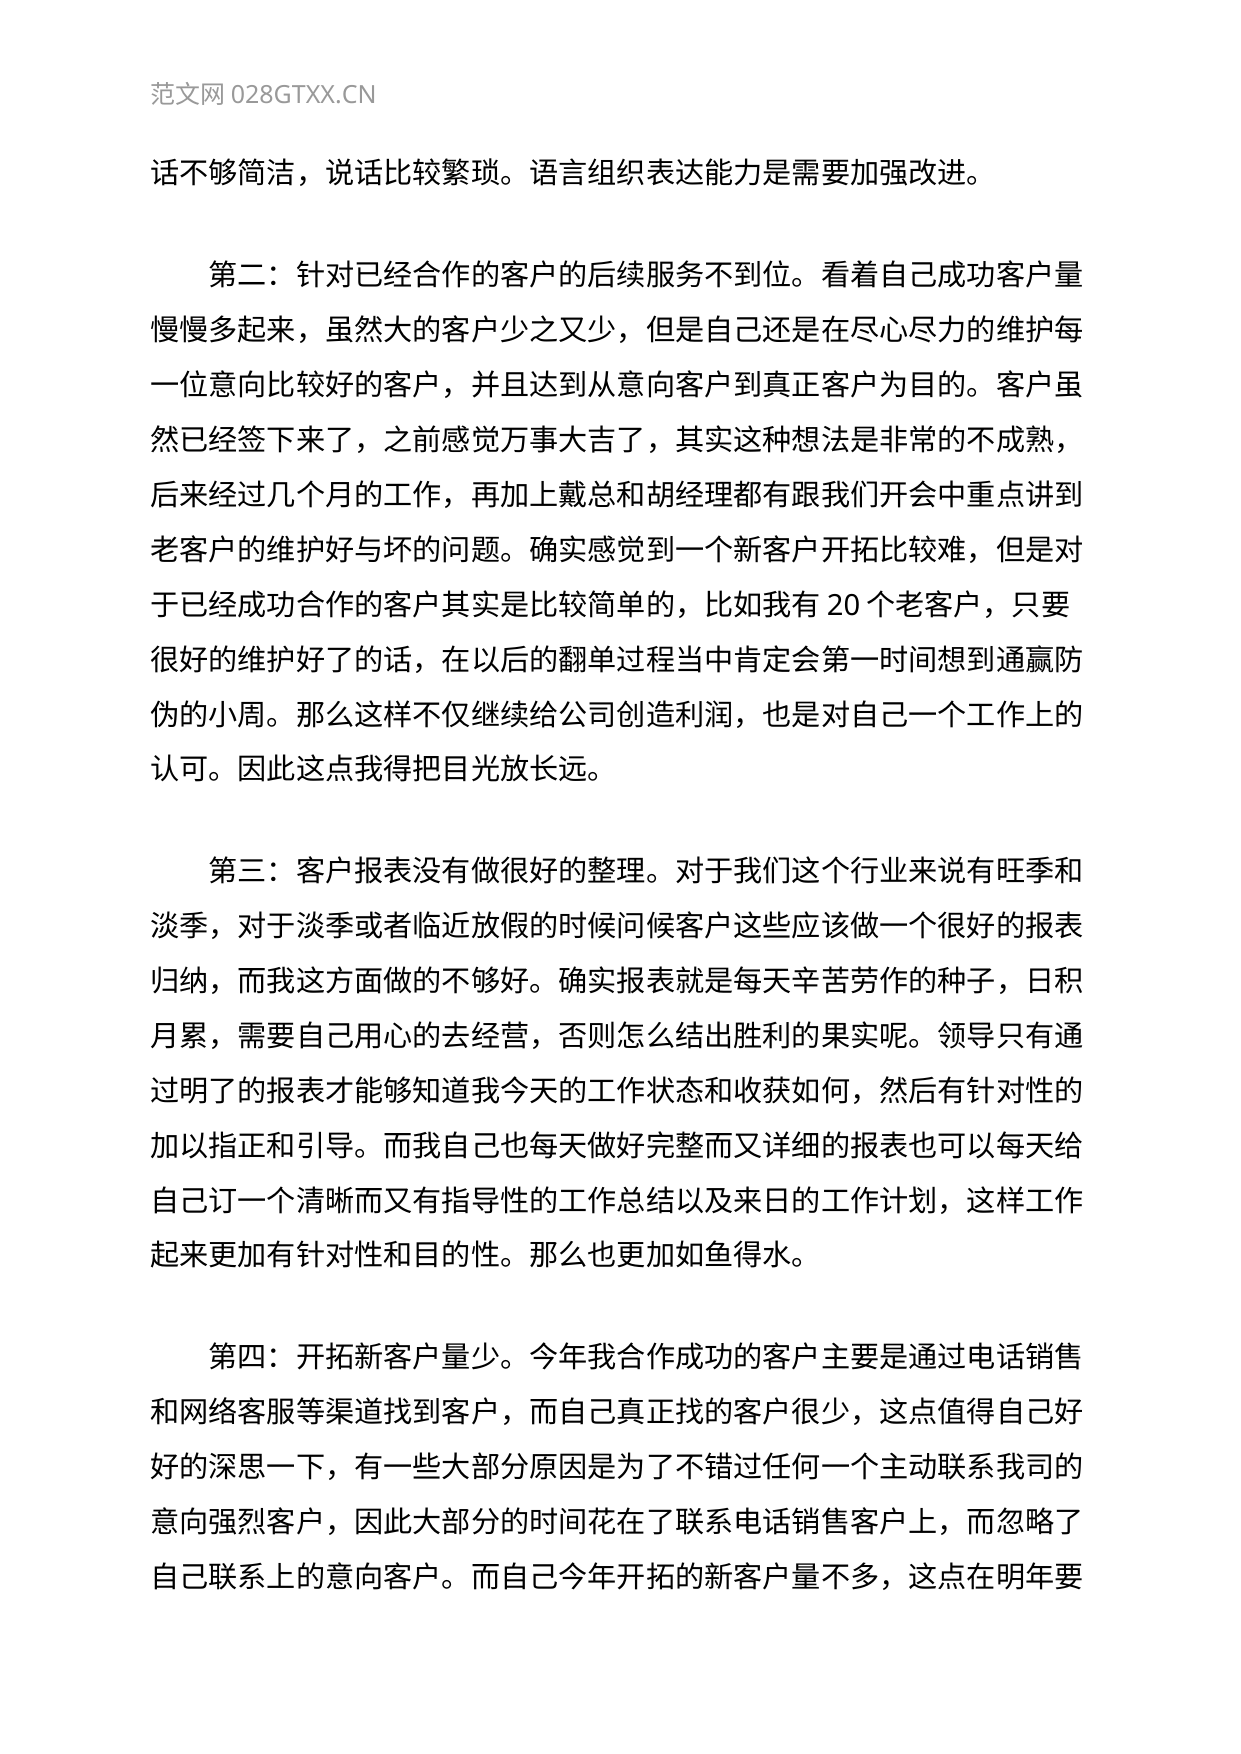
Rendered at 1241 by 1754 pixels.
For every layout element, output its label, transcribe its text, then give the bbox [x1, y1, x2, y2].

text 第三：客户报表没有做很好的整理。对于我们这个行业来说有旺季和淡季，对于淡季或者临近放假的时候问候客户这些应该做一个很好的报表归纳，而我这方面做的不够好。确实报表就是每天辛苦劳作的种子，日积月累，需要自己用心的去经营，否则怎么结出胜利的果实呢。领导只有通过明了的报表才能够知道我今天的工作状态和收获如何，然后有针对性的加以指正和引导。而我自己也每天做好完整而又详细的报表也可以每天给自己订一个清晰而又有指导性的工作总结以及来日的工作计划，这样工作起来更加有针对性和目的性。那么也更加如鱼得水。 [150, 848, 1090, 1274]
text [150, 150, 1090, 192]
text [150, 1334, 1090, 1596]
text 第二：针对已经合作的客户的后续服务不到位。看着自己成功客户量慢慢多起来，虽然大的客户少之又少，但是自己还是在尽心尽力的维护每一位意向比较好的客户，并且达到从意向客户到真正客户为目的。客户虽然已经签下来了，之前感觉万事大吉了，其实这种想法是非常的不成熟，后来经过几个月的工作，再加上戴总和胡经理都有跟我们开会中重点讲到老客户的维护好与坏的问题。确实感觉到一个新客户开拓比较难，但是对于已经成功合作的客户其实是比较简单的，比如我有20个老客户，只要很好的维护好了的话，在以后的翻单过程当中肯定会第一时间想到通赢防伪的小周。那么这样不仅继续给公司创造利润，也是对自己一个工作上的认可。因此这点我得把目光放长远。 [150, 252, 1090, 788]
